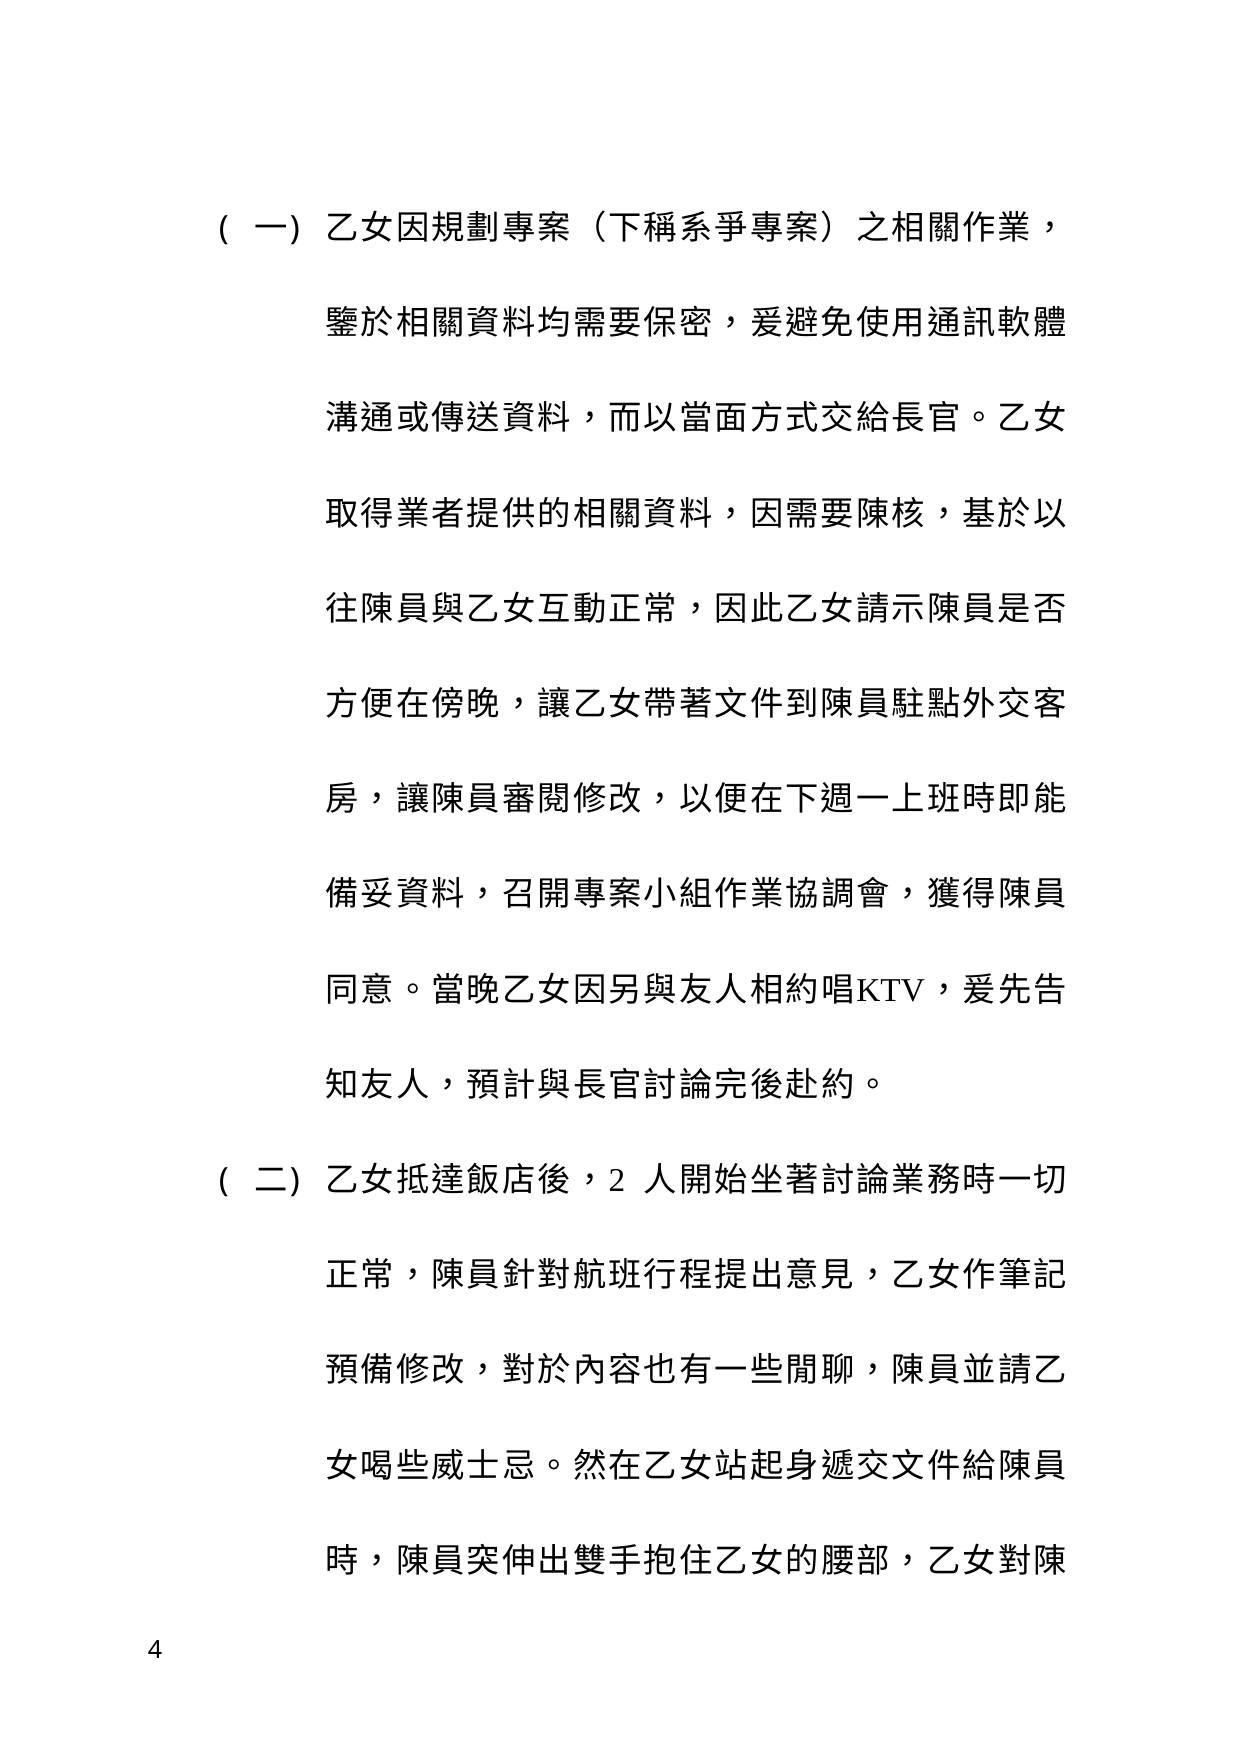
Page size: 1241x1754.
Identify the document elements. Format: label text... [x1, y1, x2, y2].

subtitle 乙女因規劃專案（下稱系爭專案）之相關作業，鑒於相關資料均需要保密，爰避免使用通訊軟體溝通或傳送資料，而以當面方式交給長官。乙女取得業者提供的相關資料，因需要陳核，基於以往陳員與乙女互動正常，因此乙女請示陳員是否方便在傍晚，讓乙女帶著文件到陳員駐點外交客房，讓陳員審閱修改，以便在下週一上班時即能備妥資料，召開專案小組作業協調會，獲得陳員同意。當晚乙女因另與友人相約唱KTV，爰先告知友人，預計與長官討論完後赴約。 [219, 177, 1069, 1129]
